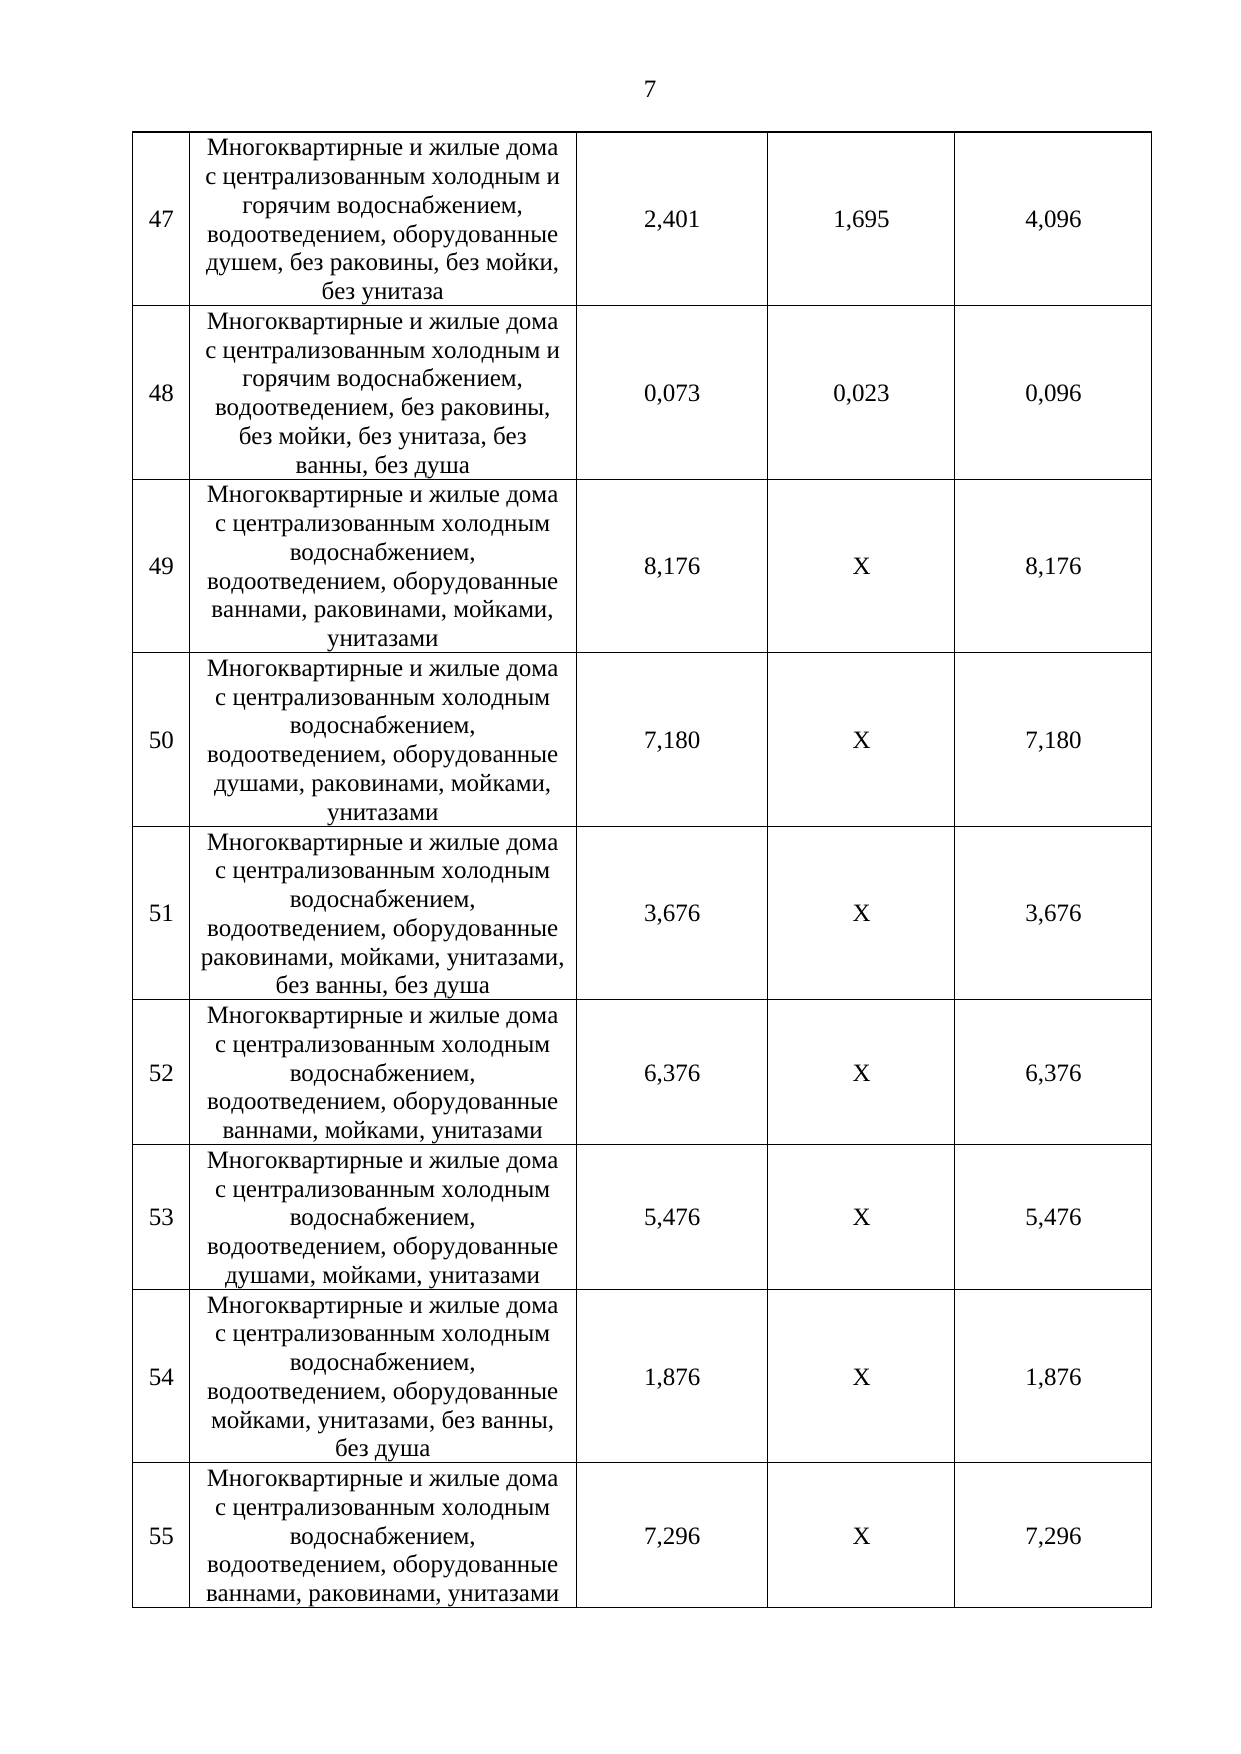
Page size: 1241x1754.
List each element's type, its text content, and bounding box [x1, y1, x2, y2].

table_cell 7,296 [955, 1463, 1151, 1607]
table_cell 51 [133, 827, 189, 999]
table_cell 2,401 [577, 133, 767, 305]
table_cell 6,376 [955, 1000, 1151, 1144]
table_cell 52 [133, 1000, 189, 1144]
table_cell 0,023 [768, 306, 954, 478]
table_cell Х [768, 480, 954, 652]
table_cell 49 [133, 480, 189, 652]
table_cell Многоквартирные и жилые дома с централизованным холодным водоснабжением, водоотведением, оборудованные ваннами, мойками, унитазами [190, 1000, 576, 1144]
table_cell 3,676 [955, 827, 1151, 999]
table_cell 7,180 [577, 653, 767, 826]
table_cell 8,176 [577, 480, 767, 652]
table_cell 47 [133, 133, 189, 305]
table_cell Х [768, 1145, 954, 1289]
table_cell Многоквартирные и жилые дома с централизованным холодным водоснабжением, водоотведением, оборудованные ваннами, раковинами, унитазами [190, 1463, 576, 1607]
table_cell 55 [133, 1463, 189, 1607]
table_cell 8,176 [955, 480, 1151, 652]
table_cell 0,096 [955, 306, 1151, 478]
table_cell 6,376 [577, 1000, 767, 1144]
table_cell Многоквартирные и жилые дома с централизованным холодным водоснабжением, водоотведением, оборудованные раковинами, мойками, унитазами, без ванны, без душа [190, 827, 576, 999]
table_cell 7,296 [577, 1463, 767, 1607]
table_cell 5,476 [955, 1145, 1151, 1289]
table_cell 50 [133, 653, 189, 826]
table_cell Многоквартирные и жилые дома с централизованным холодным и горячим водоснабжением, водоотведением, без раковины, без мойки, без унитаза, без ванны, без душа [190, 306, 576, 478]
table_cell Х [768, 1000, 954, 1144]
table_cell Многоквартирные и жилые дома с централизованным холодным водоснабжением, водоотведением, оборудованные душами, мойками, унитазами [190, 1145, 576, 1289]
table_cell 4,096 [955, 133, 1151, 305]
table_cell 7,180 [955, 653, 1151, 826]
table_cell 1,876 [955, 1290, 1151, 1462]
table_cell 1,876 [577, 1290, 767, 1462]
table_cell Многоквартирные и жилые дома с централизованным холодным водоснабжением, водоотведением, оборудованные душами, раковинами, мойками, унитазами [190, 653, 576, 826]
table_cell 0,073 [577, 306, 767, 478]
table_cell Многоквартирные и жилые дома с централизованным холодным и горячим водоснабжением, водоотведением, оборудованные душем, без раковины, без мойки, без унитаза [190, 133, 576, 305]
table_cell 48 [133, 306, 189, 478]
table_cell 3,676 [577, 827, 767, 999]
table_cell Многоквартирные и жилые дома с централизованным холодным водоснабжением, водоотведением, оборудованные ваннами, раковинами, мойками, унитазами [190, 480, 576, 652]
table_cell 5,476 [577, 1145, 767, 1289]
table_cell Х [768, 827, 954, 999]
table_cell Многоквартирные и жилые дома с централизованным холодным водоснабжением, водоотведением, оборудованные мойками, унитазами, без ванны, без душа [190, 1290, 576, 1462]
table_cell 1,695 [768, 133, 954, 305]
table_cell Х [768, 1290, 954, 1462]
table_cell Х [768, 1463, 954, 1607]
table_cell 54 [133, 1290, 189, 1462]
table_cell Х [768, 653, 954, 826]
table_cell 53 [133, 1145, 189, 1289]
